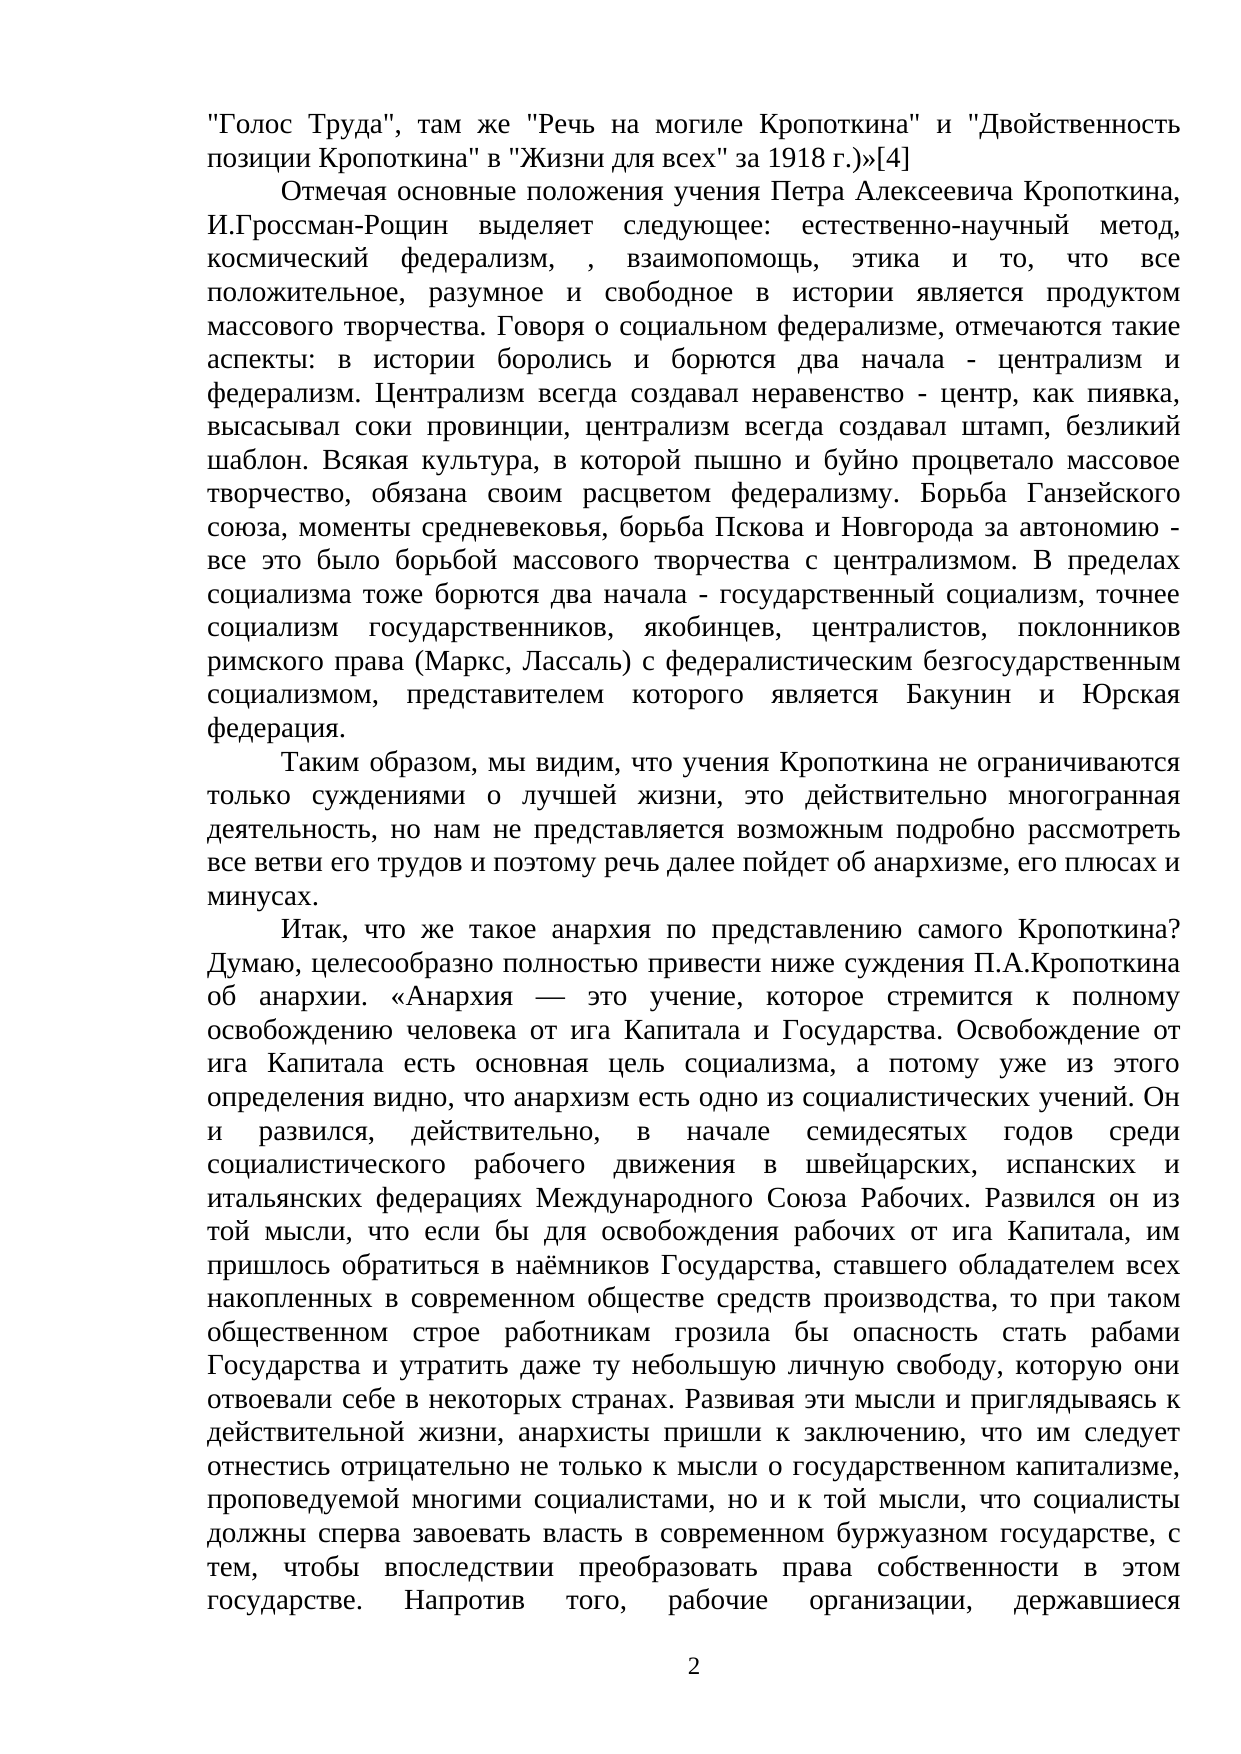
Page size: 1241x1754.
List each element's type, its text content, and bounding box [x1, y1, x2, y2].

text Таким образом, мы видим, что учения Кропоткина не ограничиваются только суждениями о лучшей жизни, это действительно многогранная деятельность, но нам не представляется возможным подробно рассмотреть все ветви его трудов и поэтому речь далее пойдет об анархизме, его плюсах и минусах. [207, 744, 1181, 911]
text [207, 911, 1181, 1616]
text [207, 106, 1181, 173]
text Отмечая основные положения учения Петра Алексеевича Кропоткина, И.Гроссман-Рощин выделяет следующее: естественно-научный метод, космический федерализм, , взаимопомощь, этика и то, что все положительное, разумное и свободное в истории является продуктом массового творчества. Говоря о социальном федерализме, отмечаются такие аспекты: в истории боролись и борются два начала - централизм и федерализм. Централизм всегда создавал неравенство - центр, как пиявка, высасывал соки провинции, централизм всегда создавал штамп, безликий шаблон. Всякая культура, в которой пышно и буйно процветало массовое творчество, обязана своим расцветом федерализму. Борьба Ганзейского союза, моменты средневековья, борьба Пскова и Новгорода за автономию - все это было борьбой массового творчества с централизмом. В пределах социализма тоже борются два начала - государственный социализм, точнее социализм государственников, якобинцев, централистов, поклонников римского права (Маркс, Лассаль) с федералистическим безгосударственным социализмом, представителем которого является Бакунин и Юрская федерация. [207, 173, 1181, 744]
